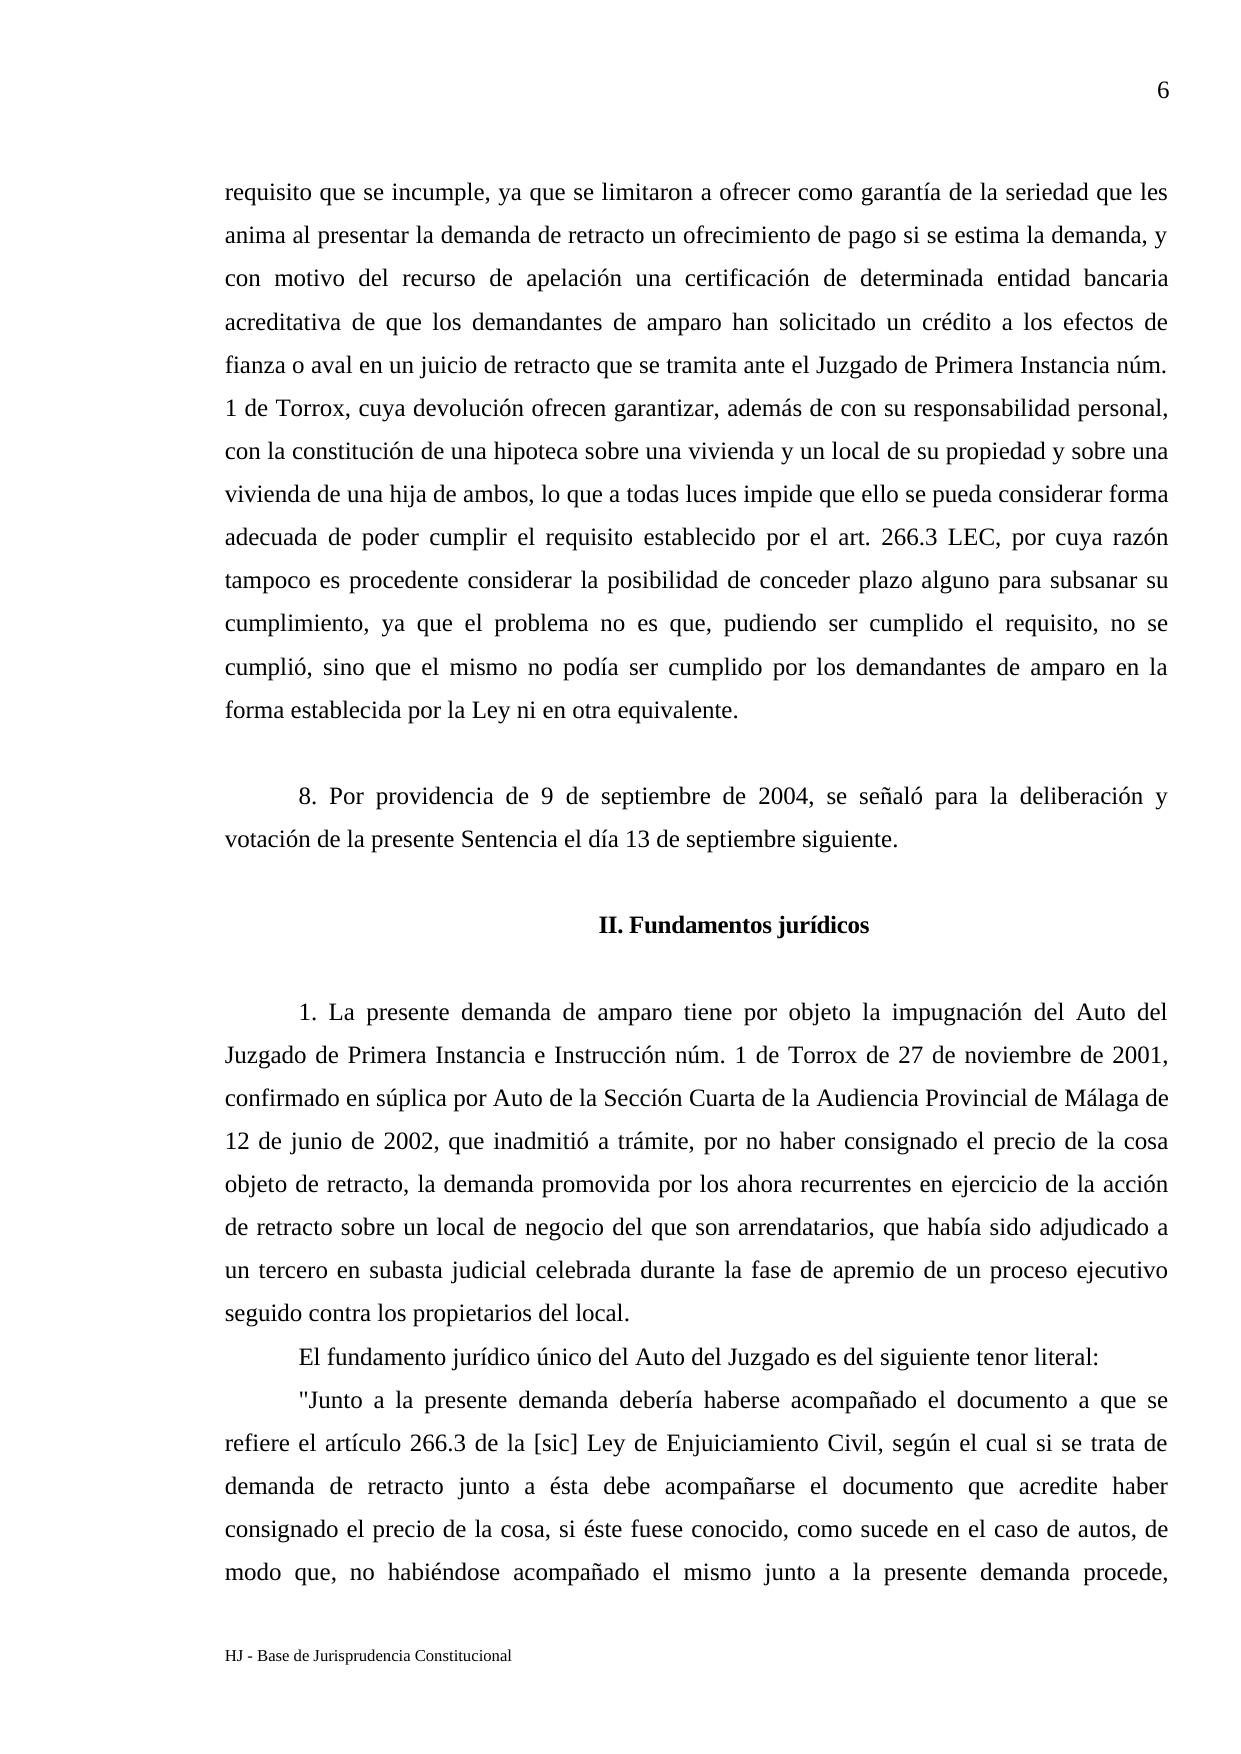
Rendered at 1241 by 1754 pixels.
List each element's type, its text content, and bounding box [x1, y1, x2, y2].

subtitle II. Fundamentos jurídicos [224, 910, 1169, 939]
text 8. Por providencia de 9 de septiembre de 2004, se señaló para la deliberación y votación de la presente Sentencia el día 13 de septiembre siguiente. [224, 781, 1169, 853]
text 1. La presente demanda de amparo tiene por objeto la impugnación del Auto del Juzgado de Primera Instancia e Instrucción núm. 1 de Torrox de 27 de noviembre de 2001, confirmado en súplica por Auto de la Sección Cuarta de la Audiencia Provincial de Málaga de 12 de junio de 2002, que inadmitió a trámite, por no haber consignado el precio de la cosa objeto de retracto, la demanda promovida por los ahora recurrentes en ejercicio de la acción de retracto sobre un local de negocio del que son arrendatarios, que había sido adjudicado a un tercero en subasta judicial celebrada durante la fase de apremio de un proceso ejecutivo seguido contra los propietarios del local. [224, 997, 1169, 1327]
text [224, 177, 1169, 723]
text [224, 1385, 1169, 1586]
text El fundamento jurídico único del Auto del Juzgado es del siguiente tenor literal: [224, 1342, 1169, 1370]
